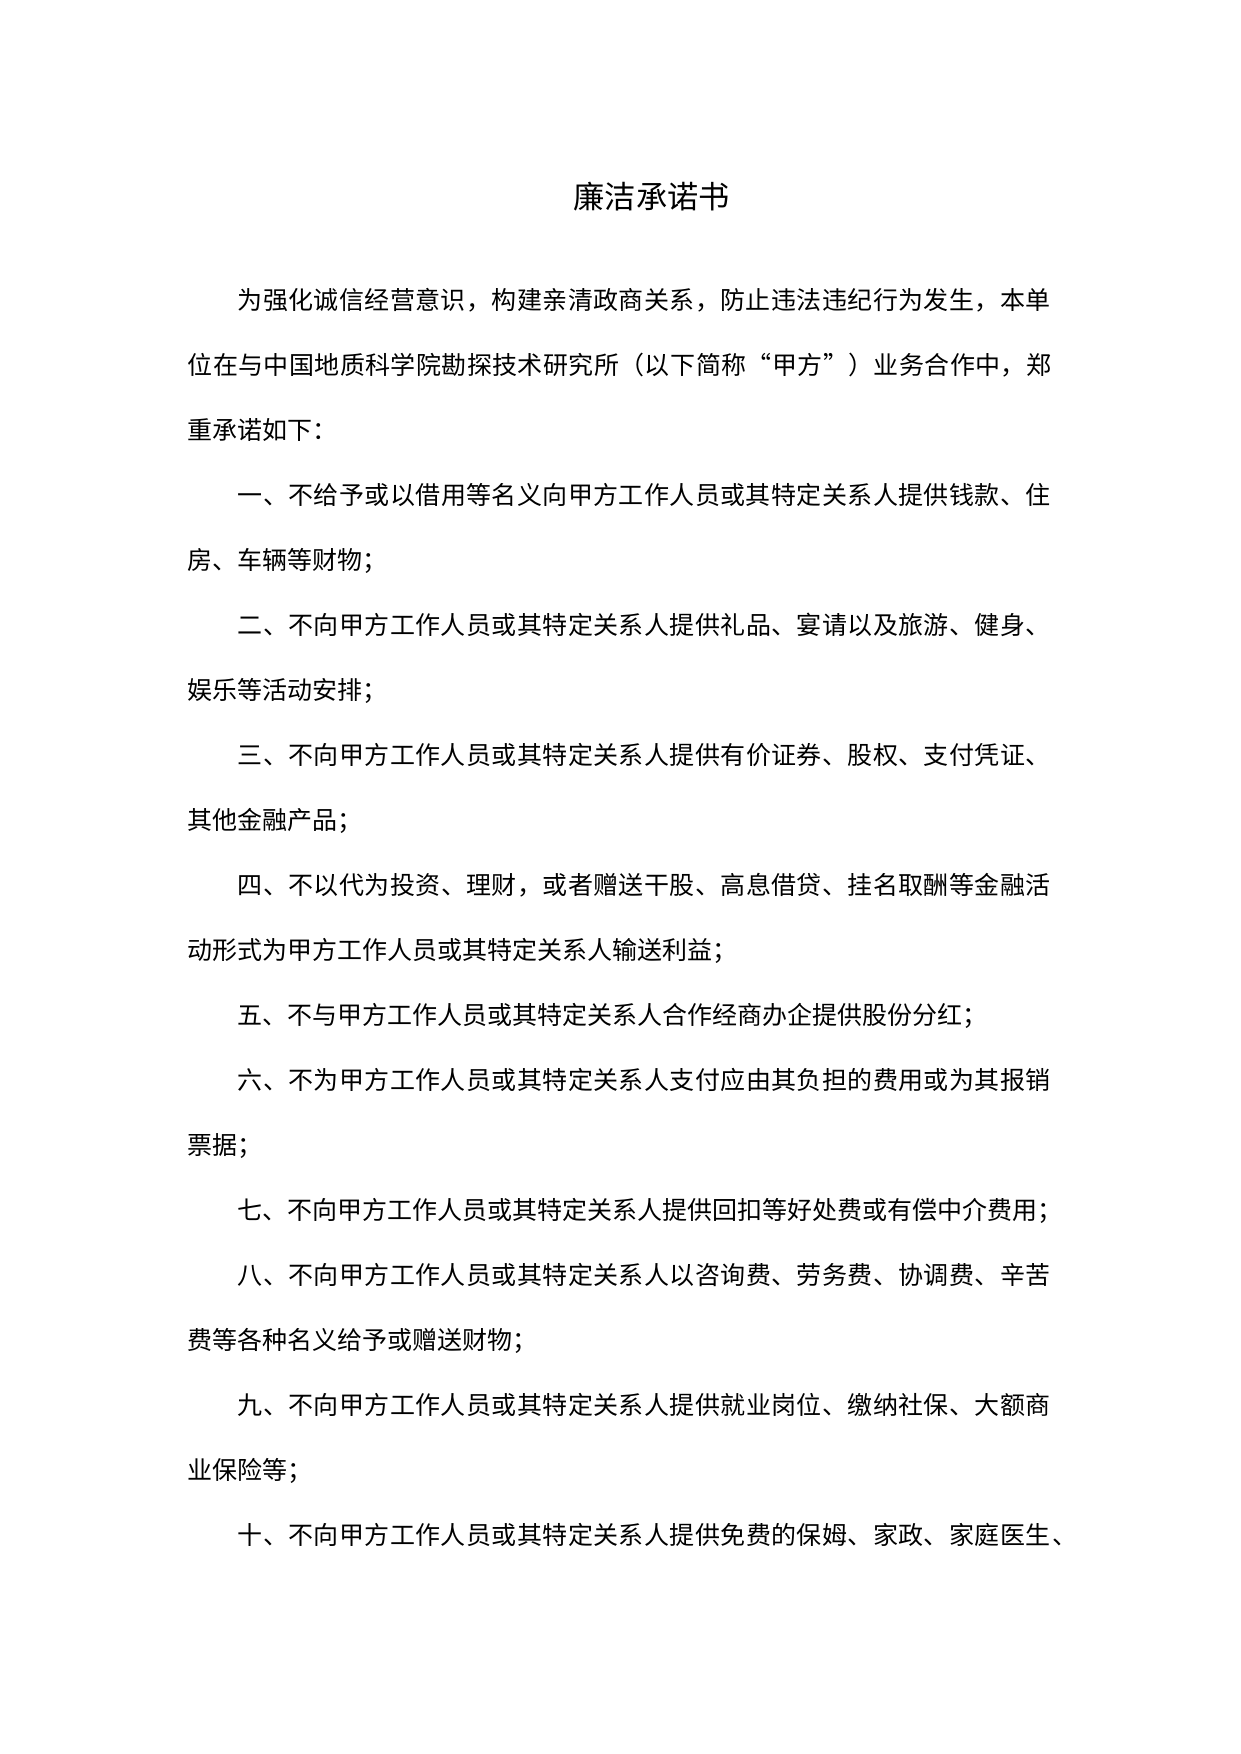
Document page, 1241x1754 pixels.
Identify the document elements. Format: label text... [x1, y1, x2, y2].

text 五、不与甲方工作人员或其特定关系人合作经商办企提供股份分红； [187, 981, 1053, 1046]
text 七、不向甲方工作人员或其特定关系人提供回扣等好处费或有偿中介费用； [187, 1176, 1053, 1241]
text 九、不向甲方工作人员或其特定关系人提供就业岗位、缴纳社保、大额商业保险等； [187, 1371, 1053, 1501]
text 廉洁承诺书 [187, 162, 1053, 227]
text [187, 1501, 1053, 1566]
text 三、不向甲方工作人员或其特定关系人提供有价证券、股权、支付凭证、其他金融产品； [187, 721, 1053, 851]
text 六、不为甲方工作人员或其特定关系人支付应由其负担的费用或为其报销票据； [187, 1046, 1053, 1176]
text 为强化诚信经营意识，构建亲清政商关系，防止违法违纪行为发生，本单位在与中国地质科学院勘探技术研究所（以下简称“甲方”）业务合作中，郑重承诺如下： [187, 266, 1053, 461]
text 四、不以代为投资、理财，或者赠送干股、高息借贷、挂名取酬等金融活动形式为甲方工作人员或其特定关系人输送利益； [187, 851, 1053, 981]
text 二、不向甲方工作人员或其特定关系人提供礼品、宴请以及旅游、健身、娱乐等活动安排； [187, 591, 1053, 721]
text 一、不给予或以借用等名义向甲方工作人员或其特定关系人提供钱款、住房、车辆等财物； [187, 461, 1053, 591]
text 八、不向甲方工作人员或其特定关系人以咨询费、劳务费、协调费、辛苦费等各种名义给予或赠送财物； [187, 1241, 1053, 1371]
